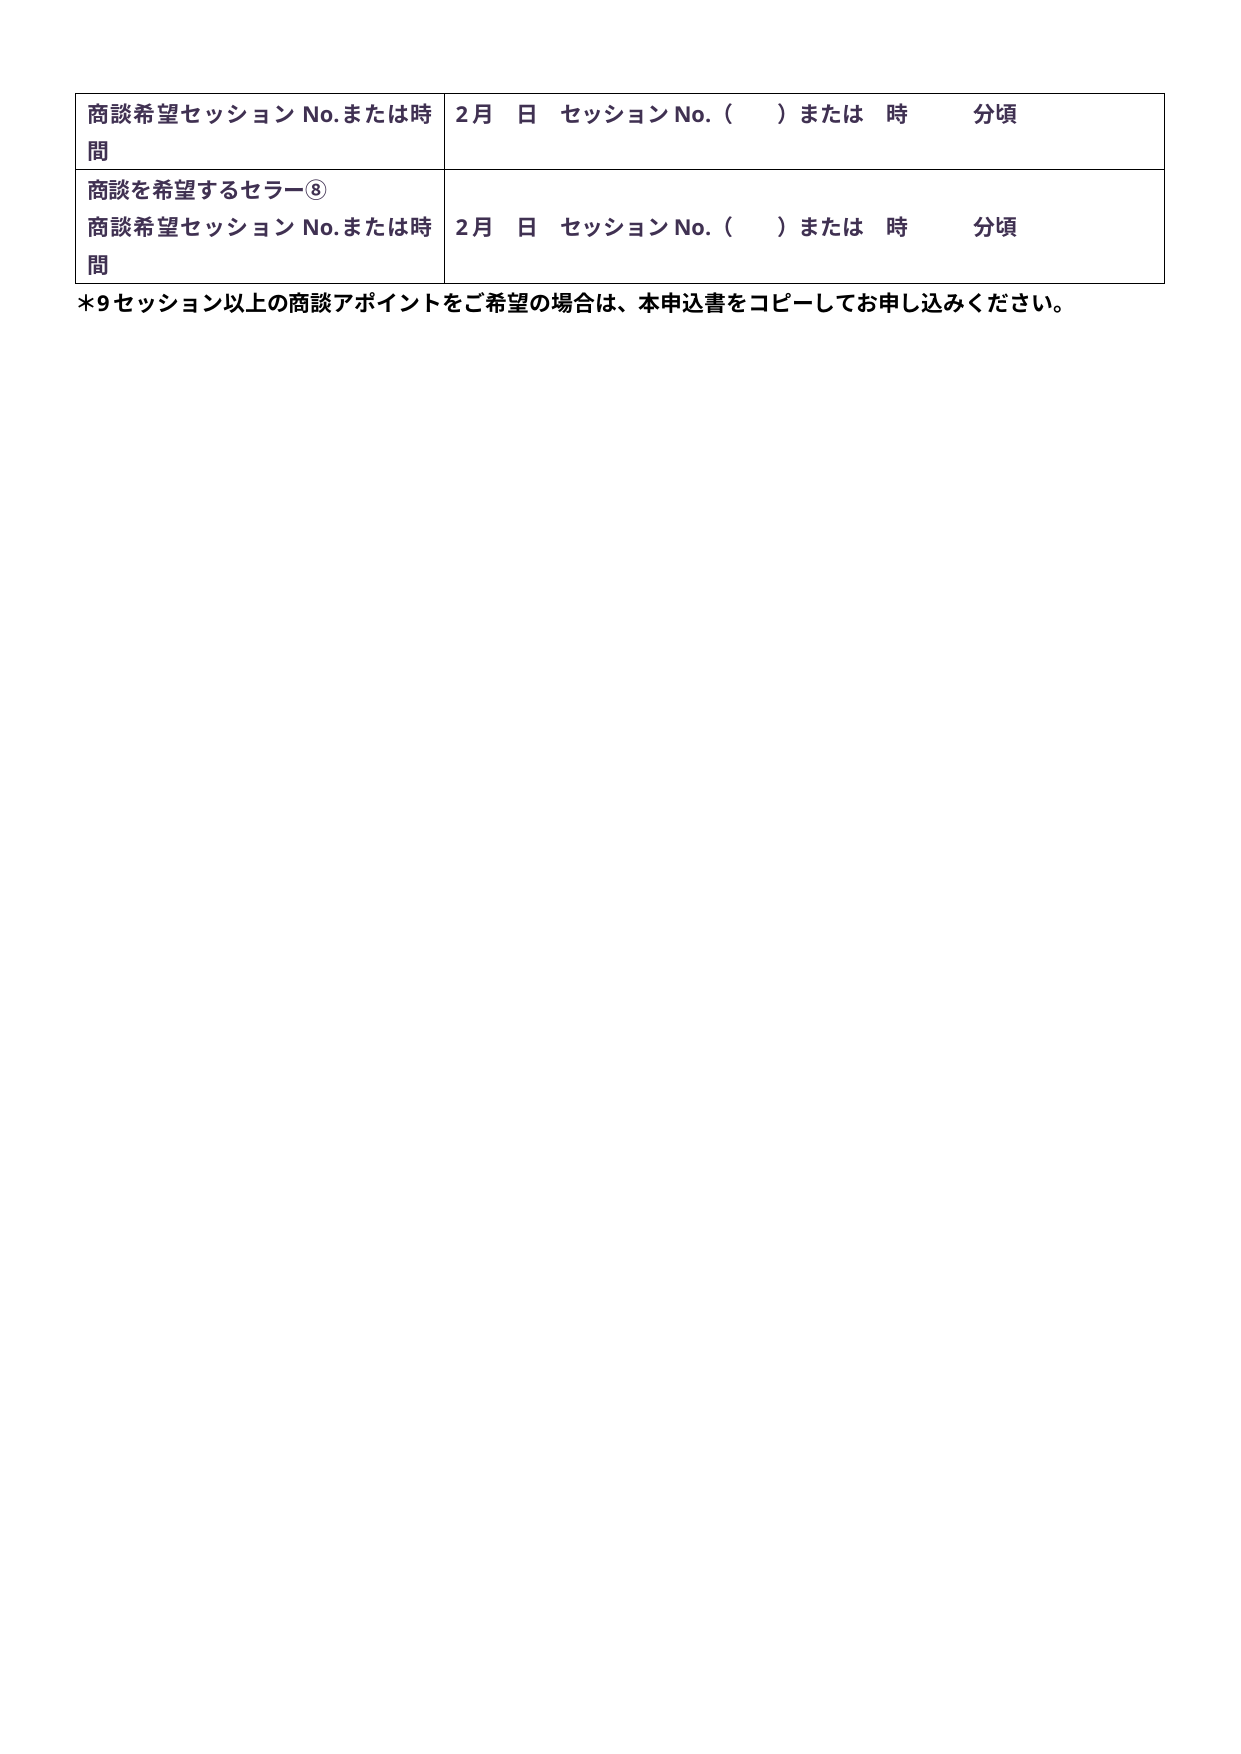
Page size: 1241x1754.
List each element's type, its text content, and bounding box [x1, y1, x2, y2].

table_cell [76, 94, 444, 169]
table_cell 2月 日 セッションNo.（ ）または 時 分頃 [445, 170, 1164, 282]
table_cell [445, 94, 1164, 169]
text ＊9セッション以上の商談アポイントをご希望の場合は、本申込書をコピーしてお申し込みください。 [75, 284, 1165, 321]
table_cell 商談を希望するセラー⑧ 商談希望セッションNo.または時間 [76, 170, 444, 282]
